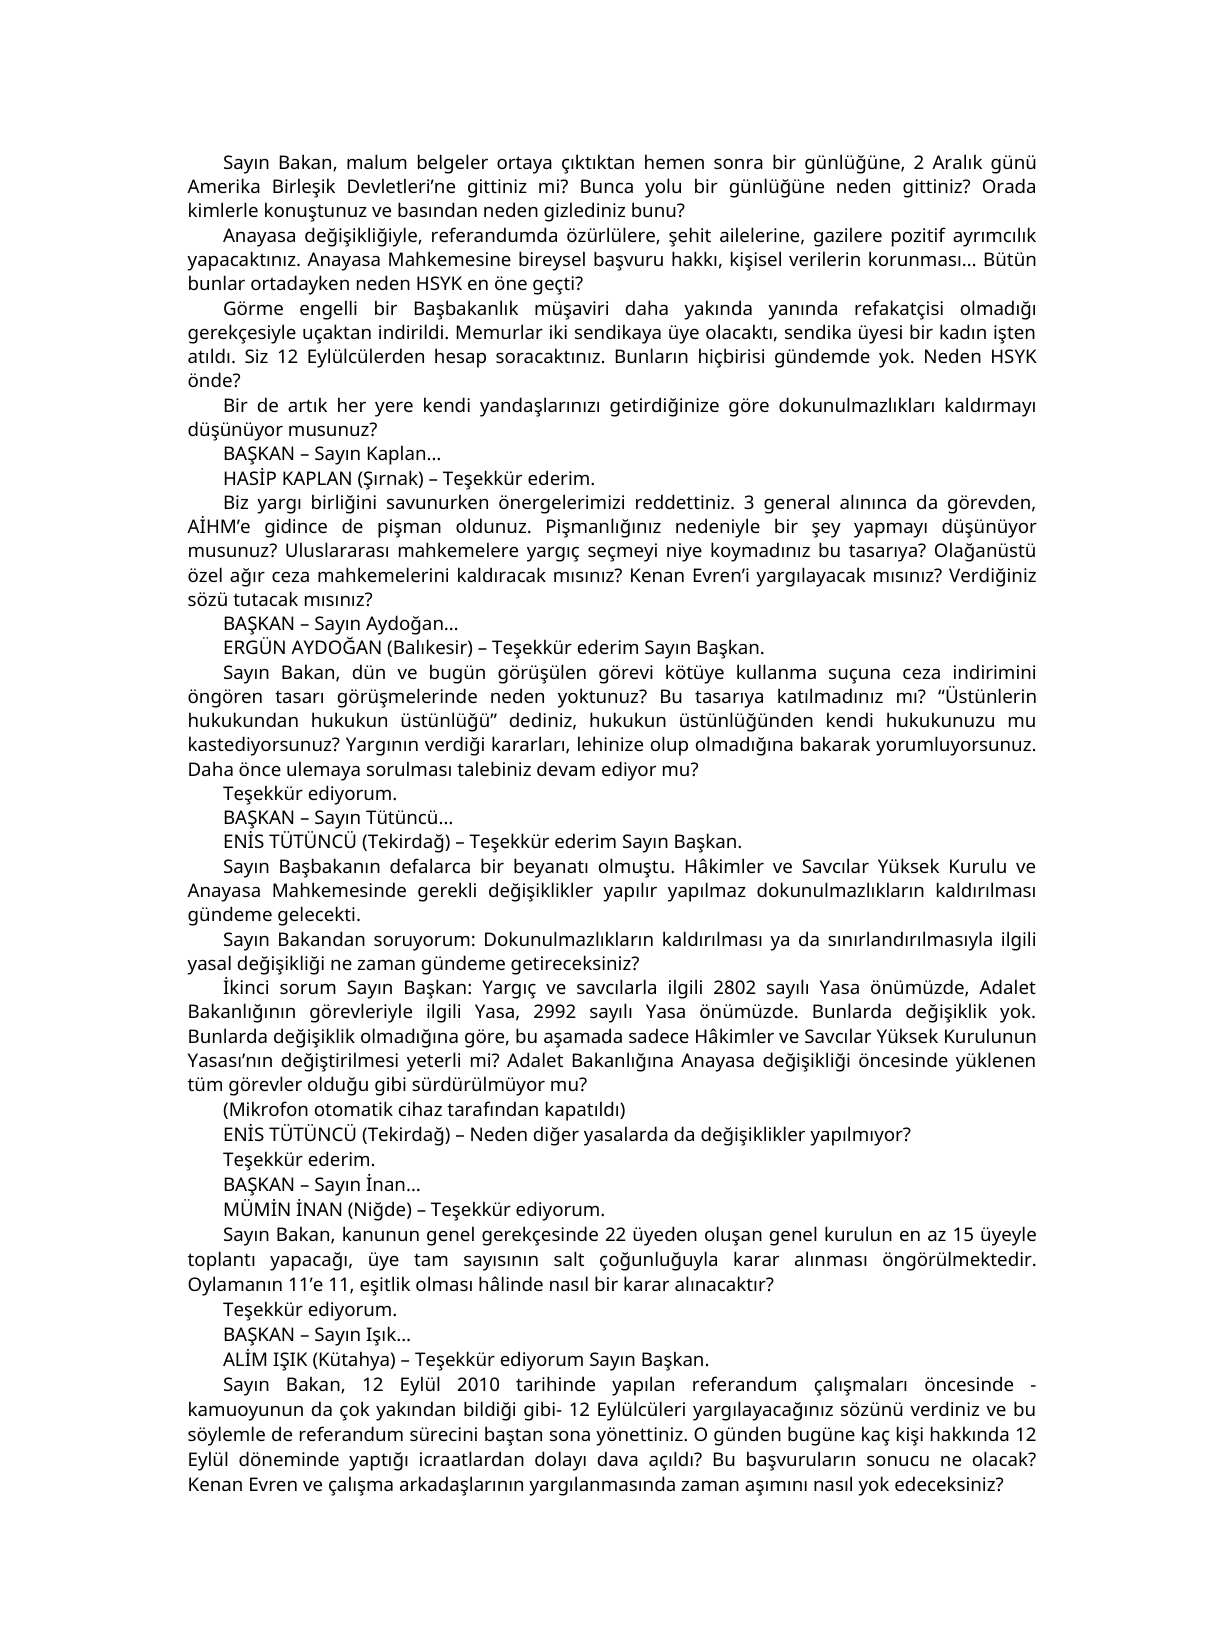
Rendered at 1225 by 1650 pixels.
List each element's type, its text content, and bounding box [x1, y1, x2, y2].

text HASİP KAPLAN (Şırnak) – Teşekkür ederim. [187, 466, 1037, 490]
text Sayın Bakan, 12 Eylül 2010 tarihinde yapılan referandum çalışmaları öncesinde -kamuoyunun da çok yakından bildiği gibi- 12 Eylülcüleri yargılayacağınız sözünü verdiniz ve bu söylemle de referandum sürecini baştan sona yönettiniz. O günden bugüne kaç kişi hakkında 12 Eylül döneminde yaptığı icraatlardan dolayı dava açıldı? Bu başvuruların sonucu ne olacak? Kenan Evren ve çalışma arkadaşlarının yargılanmasında zaman aşımını nasıl yok edeceksiniz? [187, 1372, 1037, 1497]
text MÜMİN İNAN (Niğde) – Teşekkür ediyorum. [187, 1197, 1037, 1222]
text İkinci sorum Sayın Başkan: Yargıç ve savcılarla ilgili 2802 sayılı Yasa önümüzde, Adalet Bakanlığının görevleriyle ilgili Yasa, 2992 sayılı Yasa önümüzde. Bunlarda değişiklik yok. Bunlarda değişiklik olmadığına göre, bu aşamada sadece Hâkimler ve Savcılar Yüksek Kurulunun Yasası’nın değiştirilmesi yeterli mi? Adalet Bakanlığına Anayasa değişikliği öncesinde yüklenen tüm görevler olduğu gibi sürdürülmüyor mu? [187, 975, 1037, 1097]
text Biz yargı birliğini savunurken önergelerimizi reddettiniz. 3 general alınınca da görevden, AİHM’e gidince de pişman oldunuz. Pişmanlığınız nedeniyle bir şey yapmayı düşünüyor musunuz? Uluslararası mahkemelere yargıç seçmeyi niye koymadınız bu tasarıya? Olağanüstü özel ağır ceza mahkemelerini kaldıracak mısınız? Kenan Evren’i yargılayacak mısınız? Verdiğiniz sözü tutacak mısınız? [187, 490, 1037, 611]
text Görme engelli bir Başbakanlık müşaviri daha yakında yanında refakatçisi olmadığı gerekçesiyle uçaktan indirildi. Memurlar iki sendikaya üye olacaktı, sendika üyesi bir kadın işten atıldı. Siz 12 Eylülcülerden hesap soracaktınız. Bunların hiçbirisi gündemde yok. Neden HSYK önde? [187, 296, 1037, 393]
text ENİS TÜTÜNCÜ (Tekirdağ) – Neden diğer yasalarda da değişiklikler yapılmıyor? [187, 1122, 1037, 1147]
text Sayın Bakandan soruyorum: Dokunulmazlıkların kaldırılması ya da sınırlandırılmasıyla ilgili yasal değişikliği ne zaman gündeme getireceksiniz? [187, 927, 1037, 975]
text Sayın Bakan, kanunun genel gerekçesinde 22 üyeden oluşan genel kurulun en az 15 üyeyle toplantı yapacağı, üye tam sayısının salt çoğunluğuyla karar alınması öngörülmektedir. Oylamanın 11’e 11, eşitlik olması hâlinde nasıl bir karar alınacaktır? [187, 1222, 1037, 1297]
text Sayın Başbakanın defalarca bir beyanatı olmuştu. Hâkimler ve Savcılar Yüksek Kurulu ve Anayasa Mahkemesinde gerekli değişiklikler yapılır yapılmaz dokunulmazlıkların kaldırılması gündeme gelecekti. [187, 854, 1037, 927]
text Sayın Bakan, dün ve bugün görüşülen görevi kötüye kullanma suçuna ceza indirimini öngören tasarı görüşmelerinde neden yoktunuz? Bu tasarıya katılmadınız mı? “Üstünlerin hukukundan hukukun üstünlüğü” dediniz, hukukun üstünlüğünden kendi hukukunuzu mu kastediyorsunuz? Yargının verdiği kararları, lehinize olup olmadığına bakarak yorumluyorsunuz. Daha önce ulemaya sorulması talebiniz devam ediyor mu? [187, 660, 1037, 781]
text Anayasa değişikliğiyle, referandumda özürlülere, şehit ailelerine, gazilere pozitif ayrımcılık yapacaktınız. Anayasa Mahkemesine bireysel başvuru hakkı, kişisel verilerin korunması… Bütün bunlar ortadayken neden HSYK en öne geçti? [187, 223, 1037, 296]
text ENİS TÜTÜNCÜ (Tekirdağ) – Teşekkür ederim Sayın Başkan. [187, 829, 1037, 854]
text Bir de artık her yere kendi yandaşlarınızı getirdiğinize göre dokunulmazlıkları kaldırmayı düşünüyor musunuz? [187, 393, 1037, 441]
text BAŞKAN – Sayın Aydoğan… [187, 611, 1037, 635]
text ALİM IŞIK (Kütahya) – Teşekkür ediyorum Sayın Başkan. [187, 1347, 1037, 1372]
text BAŞKAN – Sayın Tütüncü… [187, 805, 1037, 829]
text Teşekkür ederim. [187, 1147, 1037, 1172]
text Teşekkür ediyorum. [187, 1297, 1037, 1322]
text ERGÜN AYDOĞAN (Balıkesir) – Teşekkür ederim Sayın Başkan. [187, 635, 1037, 660]
text BAŞKAN – Sayın Işık… [187, 1322, 1037, 1347]
text Sayın Bakan, malum belgeler ortaya çıktıktan hemen sonra bir günlüğüne, 2 Aralık günü Amerika Birleşik Devletleri’ne gittiniz mi? Bunca yolu bir günlüğüne neden gittiniz? Orada kimlerle konuştunuz ve basından neden gizlediniz bunu? [187, 150, 1037, 223]
text BAŞKAN – Sayın İnan… [187, 1172, 1037, 1197]
text BAŞKAN – Sayın Kaplan… [187, 441, 1037, 466]
text (Mikrofon otomatik cihaz tarafından kapatıldı) [187, 1097, 1037, 1122]
text Teşekkür ediyorum. [187, 781, 1037, 805]
